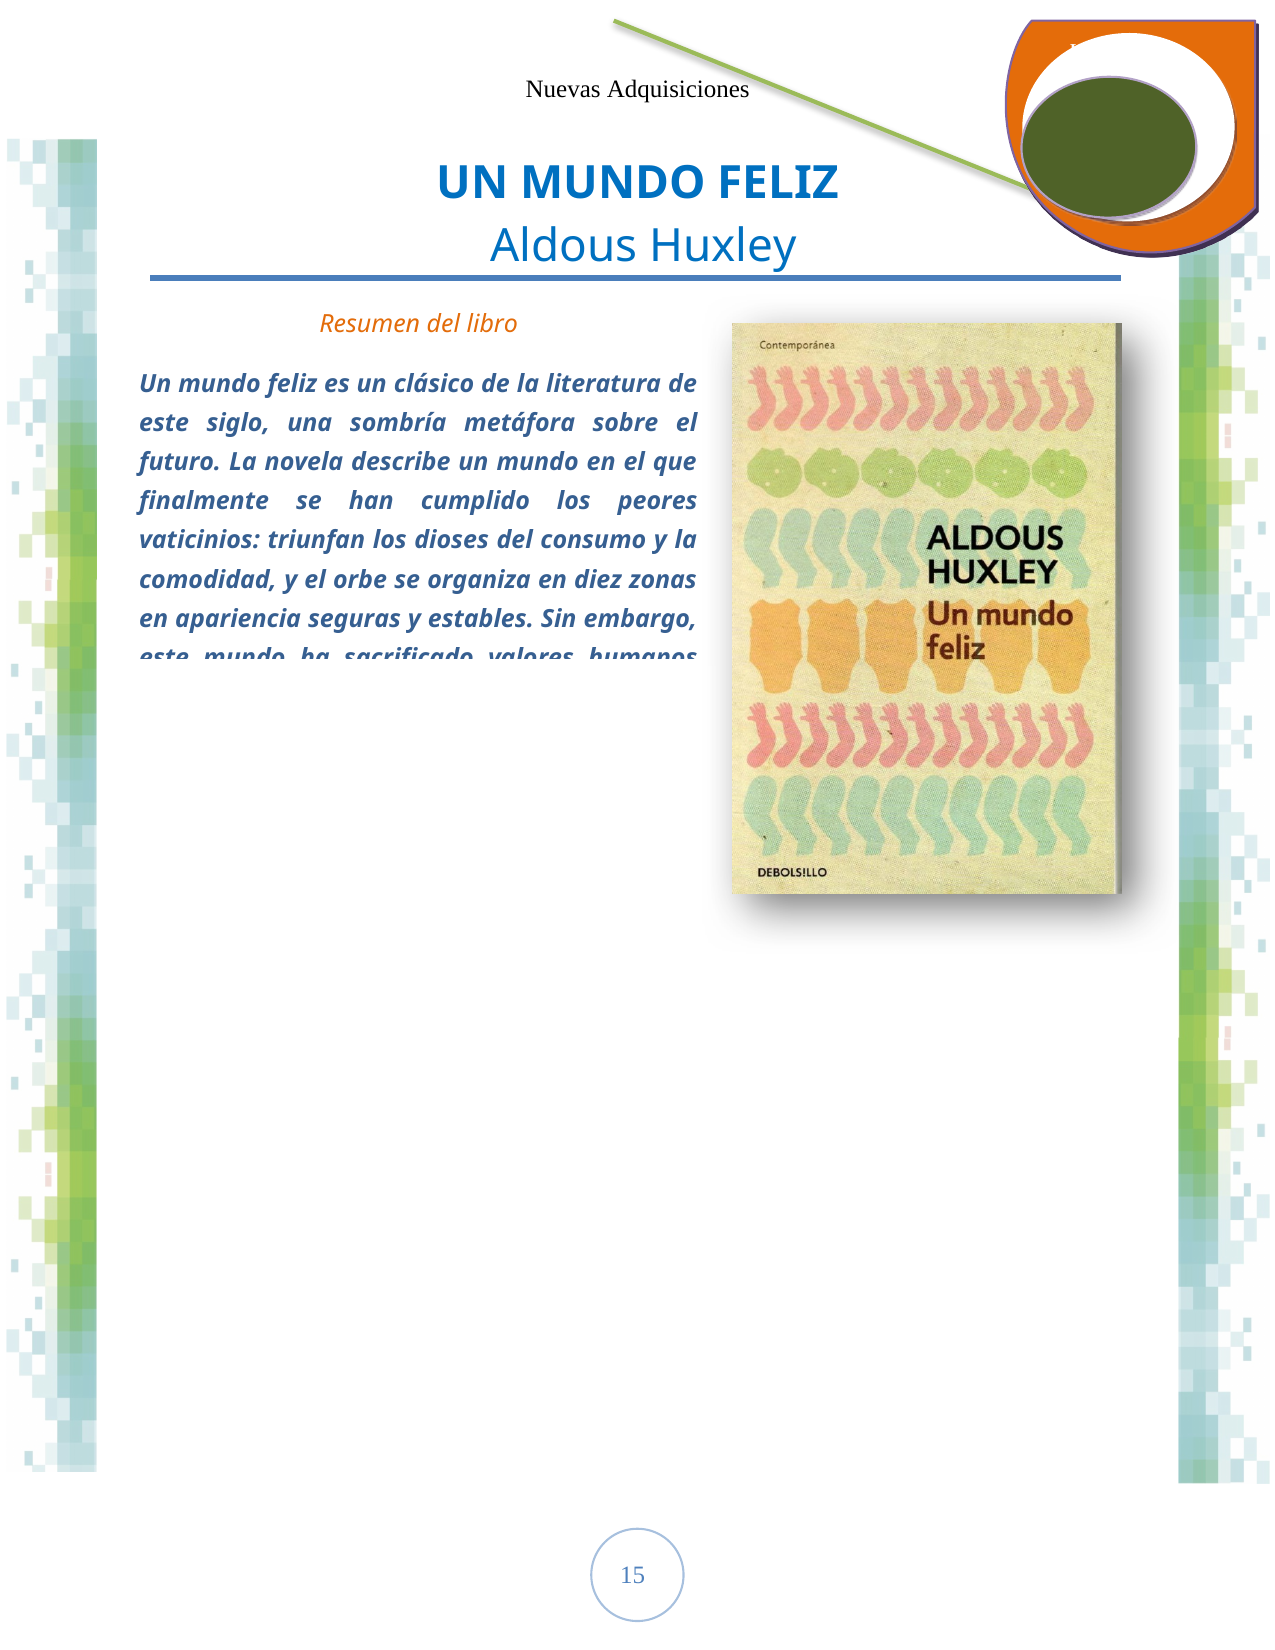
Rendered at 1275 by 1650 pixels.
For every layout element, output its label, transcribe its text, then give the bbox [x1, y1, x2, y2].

text Aldous Huxley [150, 212, 1125, 275]
picture [1179, 136, 1270, 1483]
picture [7, 140, 97, 1471]
text UN MUNDO FELIZ [150, 150, 1125, 212]
picture [732, 323, 1122, 894]
